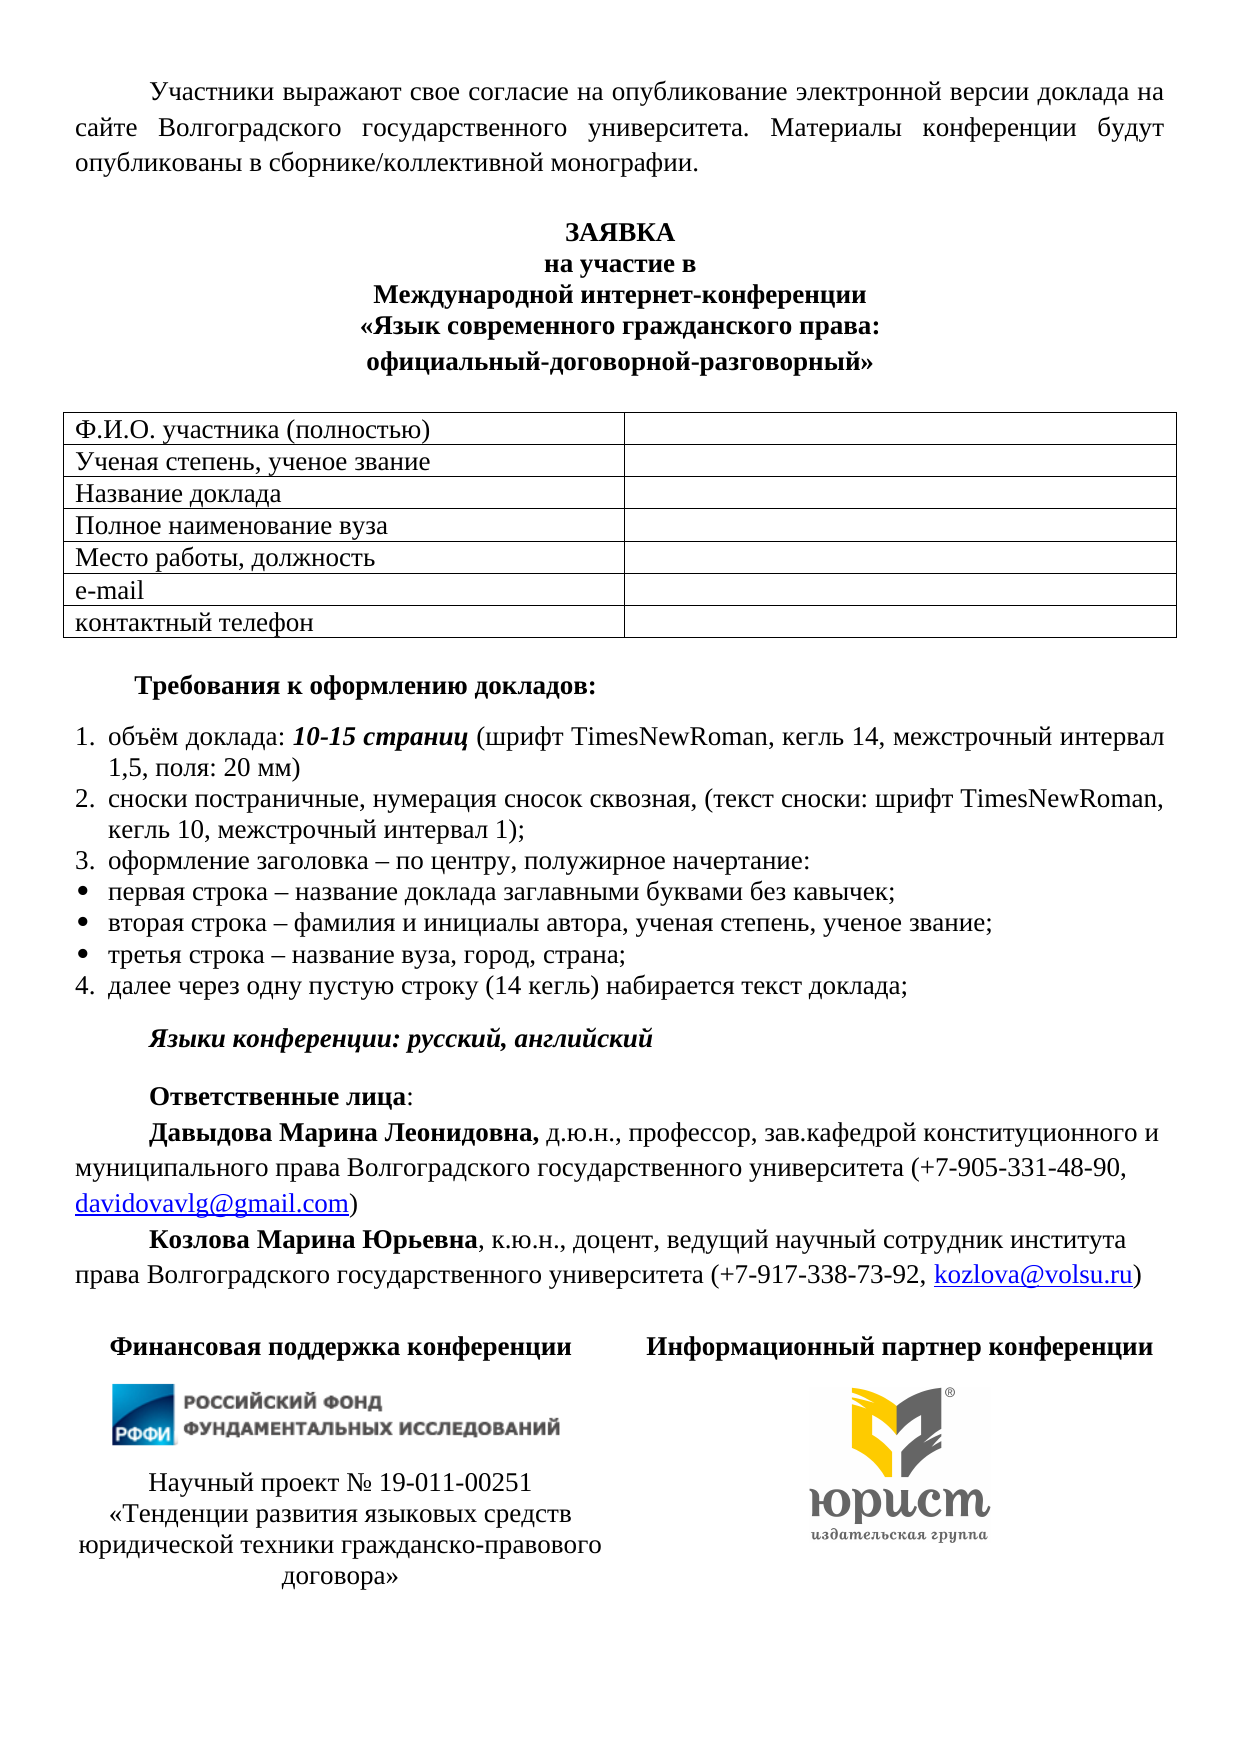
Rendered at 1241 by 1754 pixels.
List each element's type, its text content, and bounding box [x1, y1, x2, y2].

table_cell e-mail [64, 574, 624, 605]
table_cell [625, 445, 1176, 476]
table_cell [625, 574, 1176, 605]
table_cell [625, 477, 1176, 508]
table_cell [625, 542, 1176, 573]
table_header Ф.И.О. участника (полностью) [64, 413, 624, 444]
text Давыдова Марина Леонидовна, д.ю.н., профессор, зав.кафедрой конституционного и муниципального права Волгоградского государственного университета (+7-905-331-48-90, davidovavlg@gmail.com) [75, 1116, 1165, 1218]
picture [809, 1387, 991, 1543]
table_cell [625, 606, 1176, 637]
list вторая строка – фамилия и инициалы автора, ученая степень, ученое звание; [78, 907, 1165, 938]
text Языки конференции: русский, английский [75, 1022, 1165, 1053]
text официальный-договорной-разговорный» [75, 345, 1165, 376]
table_cell Название доклада [64, 477, 624, 508]
picture [112, 1380, 569, 1447]
table_cell Место работы, должность [64, 542, 624, 573]
text Ответственные лица: [75, 1080, 1165, 1111]
text Информационный партнер конференции [635, 1330, 1165, 1361]
text ЗАЯВКА [75, 216, 1165, 247]
table_cell [625, 509, 1176, 541]
text Научный проект № 19-011-00251 «Тенденции развития языковых средств юридической техники гражданско-правового договора» [75, 1466, 605, 1590]
table_cell Полное наименование вуза [64, 509, 624, 541]
list объём доклада: 10-15 страниц (шрифт TimesNewRoman, кегль 14, межстрочный интервал 1,5, поля: 20 мм) [75, 719, 1165, 782]
text Требования к оформлению докладов: [75, 669, 1165, 700]
text Козлова Марина Юрьевна, к.ю.н., доцент, ведущий научный сотрудник института права Волгоградского государственного университета (+7-917-338-73-92, kozlova@volsu.ru) [75, 1223, 1165, 1290]
list далее через одну пустую строку (14 кегль) набирается текст доклада; [75, 969, 1165, 1000]
list сноски постраничные, нумерация сносок сквозная, (текст сноски: шрифт TimesNewRoman, кегль 10, межстрочный интервал 1); [75, 782, 1165, 844]
text Финансовая поддержка конференции [75, 1330, 607, 1361]
table_cell контактный телефон [64, 606, 624, 637]
text Международной интернет-конференции [75, 278, 1165, 309]
list первая строка – название доклада заглавными буквами без кавычек; [78, 875, 1165, 907]
list третья строка – название вуза, город, страна; [78, 938, 1165, 969]
table_cell Ученая степень, ученое звание [64, 445, 624, 476]
table_header [625, 413, 1176, 444]
text «Язык современного гражданского права: [75, 309, 1165, 340]
text на участие в [75, 247, 1165, 278]
list оформление заголовка – по центру, полужирное начертание: [75, 844, 1165, 875]
text Участники выражают свое согласие на опубликование электронной версии доклада на сайте Волгоградского государственного университета. Материалы конференции будут опубликованы в сборнике/коллективной монографии. [75, 75, 1165, 178]
